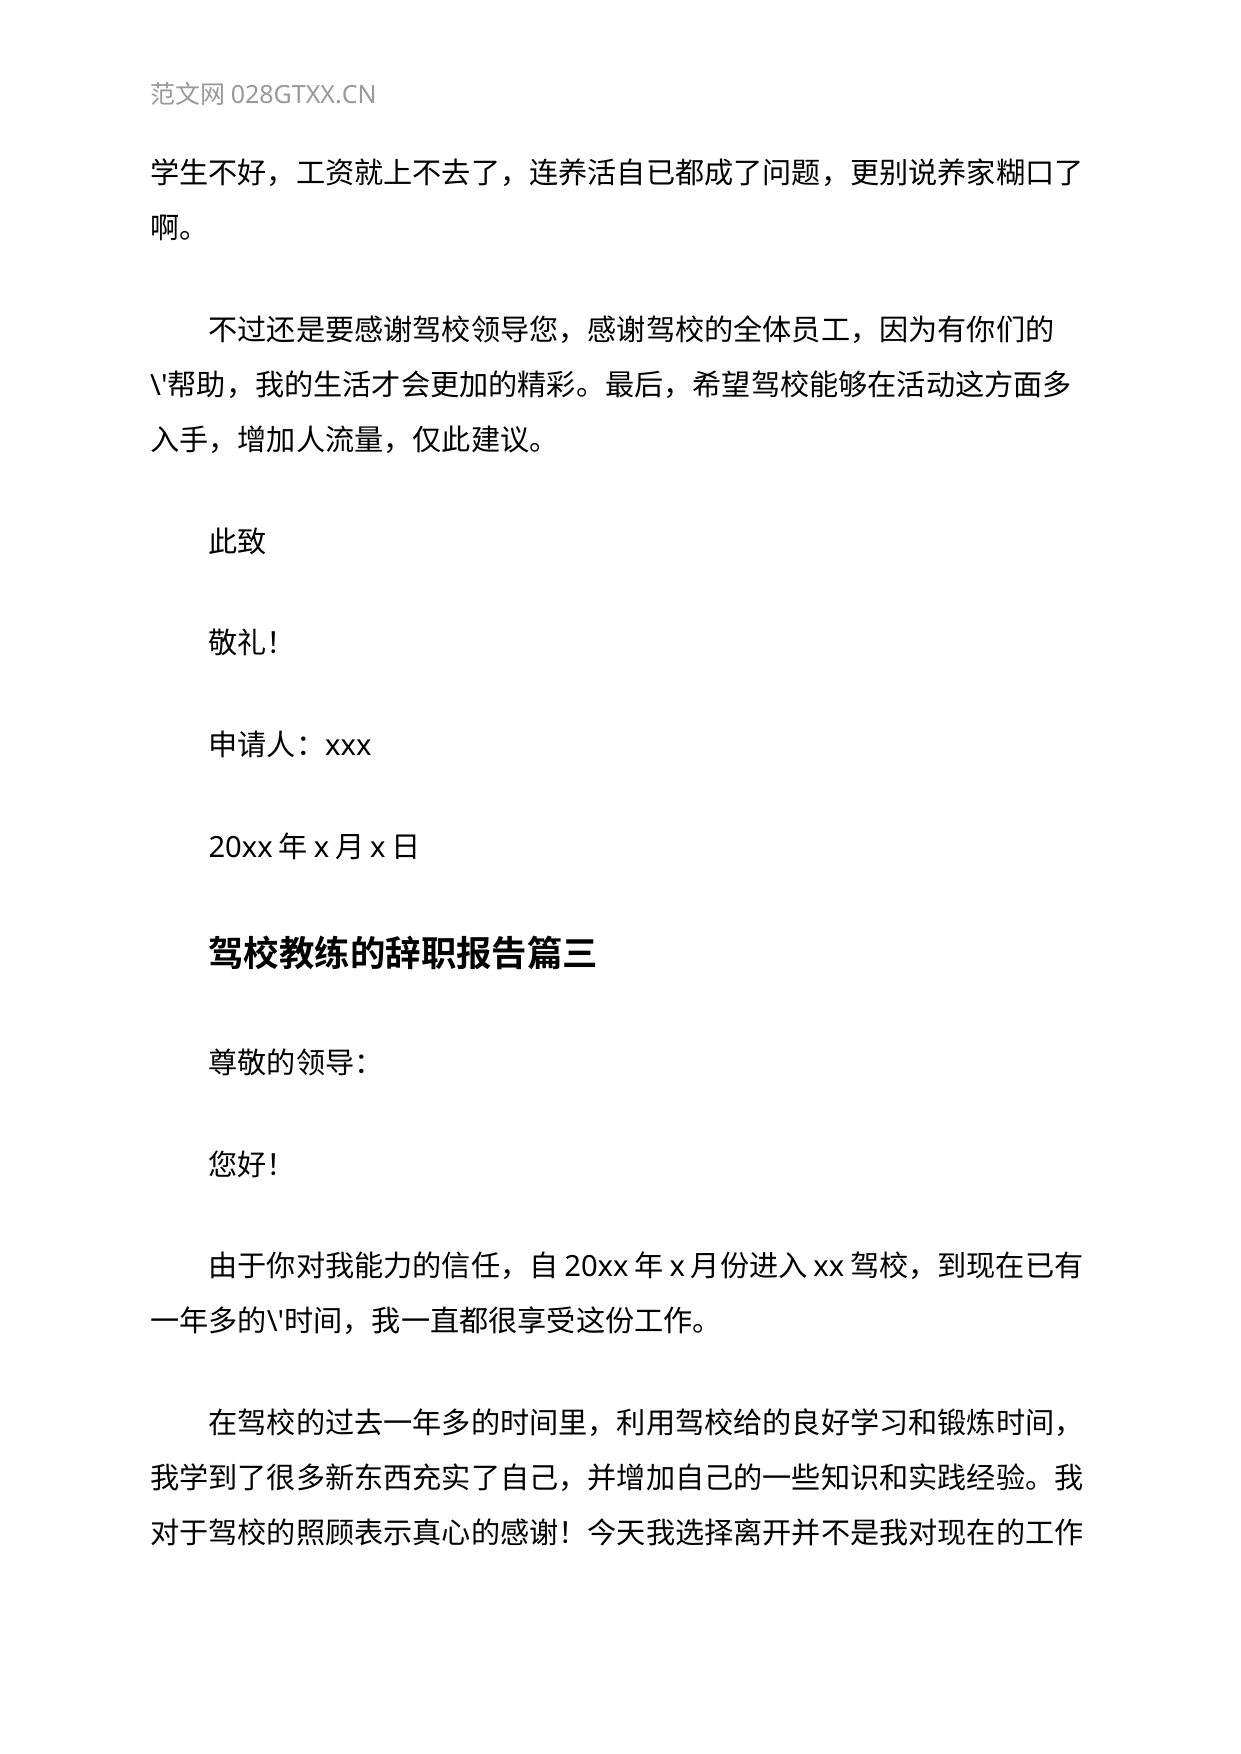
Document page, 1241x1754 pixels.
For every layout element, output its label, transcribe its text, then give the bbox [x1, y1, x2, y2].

text 20xx年x月x日 [150, 824, 1090, 866]
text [150, 1400, 1090, 1552]
text 由于你对我能力的信任，自20xx年x月份进入xx驾校，到现在已有一年多的\'时间，我一直都很享受这份工作。 [150, 1243, 1090, 1340]
text 此致 [150, 518, 1090, 561]
text 您好！ [150, 1141, 1090, 1183]
text 驾校教练的辞职报告篇三 [150, 926, 1090, 977]
text 申请人：xxx [150, 722, 1090, 764]
text 不过还是要感谢驾校领导您，感谢驾校的全体员工，因为有你们的\'帮助，我的生活才会更加的精彩。最后，希望驾校能够在活动这方面多入手，增加人流量，仅此建议。 [150, 307, 1090, 459]
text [150, 150, 1090, 247]
text 敬礼！ [150, 620, 1090, 662]
text 尊敬的领导： [150, 1039, 1090, 1082]
